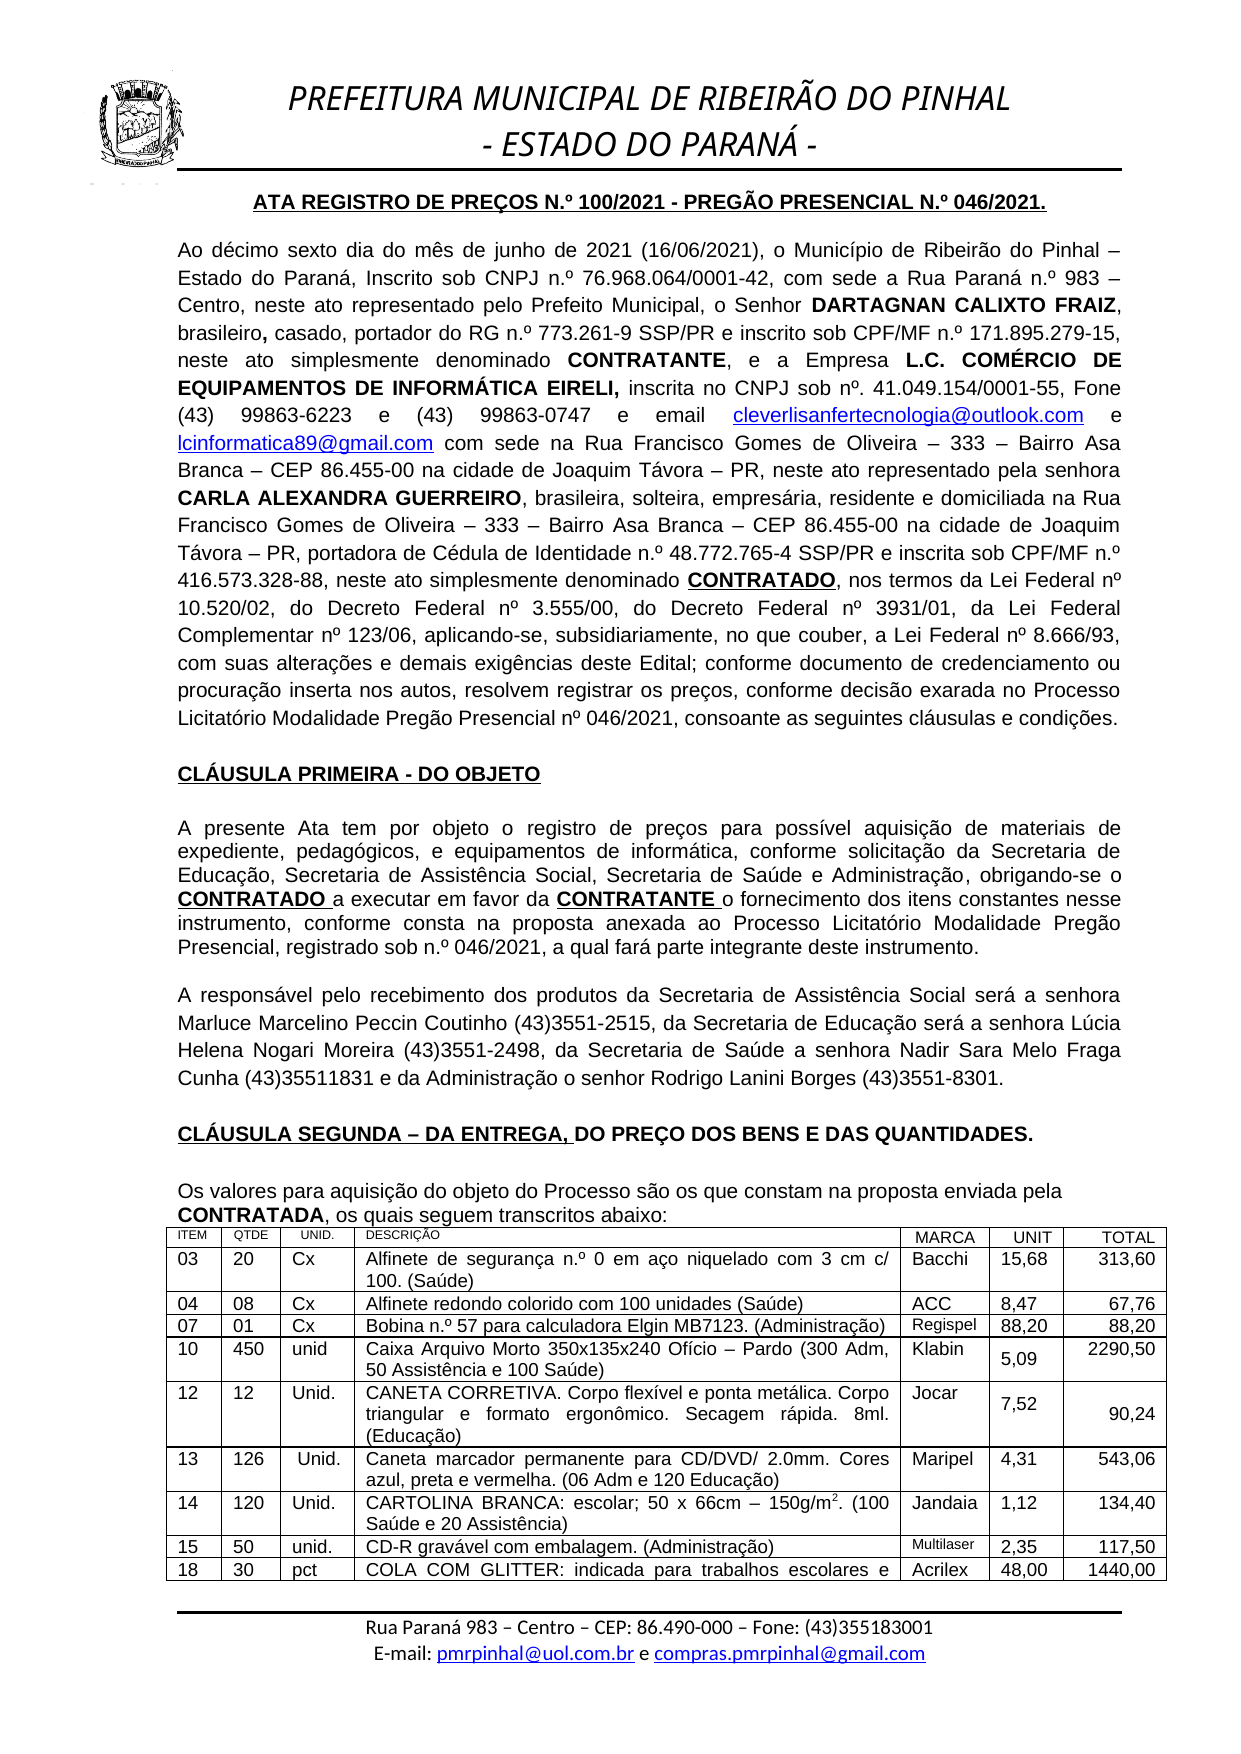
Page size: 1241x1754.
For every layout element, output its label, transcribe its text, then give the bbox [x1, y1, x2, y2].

text Os valores para aquisição do objeto do Processo são os que constam na proposta enviada pela CONTRATADA, os quais seguem transcritos abaixo: [177, 1179, 1122, 1227]
text A responsável pelo recebimento dos produtos da Secretaria de Assistência Social será a senhora Marluce Marcelino Peccin Coutinho (43)3551-2515, da Secretaria de Educação será a senhora Lúcia Helena Nogari Moreira (43)3551-2498, da Secretaria de Saúde a senhora Nadir Sara Melo Fraga Cunha (43)35511831 e da Administração o senhor Rodrigo Lanini Borges (43)3551-8301. [177, 983, 1122, 1089]
table_cell 126 [222, 1448, 280, 1491]
table_header UNID. [281, 1228, 354, 1247]
table_cell 2,35 [990, 1536, 1063, 1557]
table_cell 48,00 [990, 1558, 1063, 1580]
table_cell 120 [222, 1492, 280, 1535]
table_cell unid. [281, 1536, 354, 1557]
table_cell 8,47 [990, 1292, 1063, 1314]
table_cell 1,12 [990, 1492, 1063, 1535]
table_cell 14 [167, 1492, 221, 1535]
table_cell 1440,00 [1064, 1558, 1166, 1580]
table_cell 10 [167, 1338, 221, 1381]
table_cell 15 [167, 1536, 221, 1557]
table_cell Regispel [901, 1315, 989, 1336]
table_cell CD-R gravável com embalagem. (Administração) [355, 1536, 900, 1557]
table_cell 04 [167, 1292, 221, 1314]
table_cell 313,60 [1064, 1248, 1166, 1291]
table_cell 117,50 [1064, 1536, 1166, 1557]
table_header ITEM [167, 1228, 221, 1247]
table_cell 67,76 [1064, 1292, 1166, 1314]
table_cell unid [281, 1338, 354, 1381]
table_cell Caneta marcador permanente para CD/DVD/ 2.0mm. Cores azul, preta e vermelha. (06 Adm e 120 Educação) [355, 1448, 900, 1491]
table_cell pct [281, 1558, 354, 1580]
table_cell Jocar [901, 1382, 989, 1446]
table_cell 88,20 [1064, 1315, 1166, 1336]
table_cell 12 [167, 1382, 221, 1446]
table_cell Alfinete de segurança n.º 0 em aço niquelado com 3 cm c/ 100. (Saúde) [355, 1248, 900, 1291]
table_cell 88,20 [990, 1315, 1063, 1336]
table_cell Unid. [281, 1492, 354, 1535]
table_cell Klabin [901, 1338, 989, 1381]
table_cell 450 [222, 1338, 280, 1381]
table_header MARCA [901, 1228, 989, 1247]
text CLÁUSULA SEGUNDA – DA ENTREGA, DO PREÇO DOS BENS E DAS QUANTIDADES. [177, 1122, 1122, 1146]
text Ao décimo sexto dia do mês de junho de 2021 (16/06/2021), o Município de Ribeirão do Pinhal – Estado do Paraná, Inscrito sob CNPJ n.º 76.968.064/0001-42, com sede a Rua Paraná n.º 983 – Centro, neste ato representado pelo Prefeito Municipal, o Senhor DARTAGNAN CALIXTO FRAIZ, brasileiro, casado, portador do RG n.º 773.261-9 SSP/PR e inscrito sob CPF/MF n.º 171.895.279-15, neste ato simplesmente denominado CONTRATANTE, e a Empresa L.C. COMÉRCIO DE EQUIPAMENTOS DE INFORMÁTICA EIRELI, inscrita no CNPJ sob nº. 41.049.154/0001-55, Fone (43) 99863-6223 e (43) 99863-0747 e email cleverlisanfertecnologia@outlook.com e lcinformatica89@gmail.com com sede na Rua Francisco Gomes de Oliveira – 333 – Bairro Asa Branca – CEP 86.455-00 na cidade de Joaquim Távora – PR, neste ato representado pela senhora CARLA ALEXANDRA GUERREIRO, brasileira, solteira, empresária, residente e domiciliada na Rua Francisco Gomes de Oliveira – 333 – Bairro Asa Branca – CEP 86.455-00 na cidade de Joaquim Távora – PR, portadora de Cédula de Identidade n.º 48.772.765-4 SSP/PR e inscrita sob CPF/MF n.º 416.573.328-88, neste ato simplesmente denominado CONTRATADO, nos termos da Lei Federal nº 10.520/02, do Decreto Federal nº 3.555/00, do Decreto Federal nº 3931/01, da Lei Federal Complementar nº 123/06, aplicando-se, subsidiariamente, no que couber, a Lei Federal nº 8.666/93, com suas alterações e demais exigências deste Edital; conforme documento de credenciamento ou procuração inserta nos autos, resolvem registrar os preços, conforme decisão exarada no Processo Licitatório Modalidade Pregão Presencial nº 046/2021, consoante as seguintes cláusulas e condições. [177, 238, 1122, 729]
table_cell Bacchi [901, 1248, 989, 1291]
table_cell 18 [167, 1558, 221, 1580]
table_cell Cx [281, 1315, 354, 1336]
table_cell 543,06 [1064, 1448, 1166, 1491]
table_cell 01 [222, 1315, 280, 1336]
table_cell 30 [222, 1558, 280, 1580]
table_cell 50 [222, 1536, 280, 1557]
table_header UNIT [990, 1228, 1063, 1247]
table_cell 4,31 [990, 1448, 1063, 1491]
table_cell Acrilex [901, 1558, 989, 1580]
table_cell 7,52 [990, 1382, 1063, 1446]
text A presente Ata tem por objeto o registro de preços para possível aquisição de materiais de expediente, pedagógicos, e equipamentos de informática, conforme solicitação da Secretaria de Educação, Secretaria de Assistência Social, Secretaria de Saúde e Administração, obrigando-se o CONTRATADO a executar em favor da CONTRATANTE o fornecimento dos itens constantes nesse instrumento, conforme consta na proposta anexada ao Processo Licitatório Modalidade Pregão Presencial, registrado sob n.º 046/2021, a qual fará parte integrante deste instrumento. [177, 815, 1122, 959]
table_cell 90,24 [1064, 1382, 1166, 1446]
table_cell 12 [222, 1382, 280, 1446]
table_cell ACC [901, 1292, 989, 1314]
title ATA REGISTRO DE PREÇOS N.º 100/2021 - PREGÃO PRESENCIAL N.º 046/2021. [177, 190, 1122, 214]
table_cell Maripel [901, 1448, 989, 1491]
table_cell 07 [167, 1315, 221, 1336]
table_cell Cx [281, 1248, 354, 1291]
table_cell 03 [167, 1248, 221, 1291]
table_header QTDE [222, 1228, 280, 1247]
table_cell 13 [167, 1448, 221, 1491]
table_cell 2290,50 [1064, 1338, 1166, 1381]
table_cell 134,40 [1064, 1492, 1166, 1535]
table_header DESCRIÇÃO [355, 1228, 900, 1247]
table_cell Alfinete redondo colorido com 100 unidades (Saúde) [355, 1292, 900, 1314]
table_cell Bobina n.º 57 para calculadora Elgin MB7123. (Administração) [355, 1315, 900, 1336]
table_cell 15,68 [990, 1248, 1063, 1291]
table_cell 08 [222, 1292, 280, 1314]
table_cell CANETA CORRETIVA. Corpo flexível e ponta metálica. Corpo triangular e formato ergonômico. Secagem rápida. 8ml. (Educação) [355, 1382, 900, 1446]
table_cell Jandaia [901, 1492, 989, 1535]
table_cell Unid. [281, 1382, 354, 1446]
table_cell Caixa Arquivo Morto 350x135x240 Ofício – Pardo (300 Adm, 50 Assistência e 100 Saúde) [355, 1338, 900, 1381]
table_cell 20 [222, 1248, 280, 1291]
text CLÁUSULA PRIMEIRA - DO OBJETO [177, 762, 1122, 786]
table_cell CARTOLINA BRANCA: escolar; 50 x 66cm – 150g/m2. (100 Saúde e 20 Assistência) [355, 1492, 900, 1535]
table_cell Cx [281, 1292, 354, 1314]
picture [83, 65, 202, 185]
table_header TOTAL [1064, 1228, 1166, 1247]
table_cell 5,09 [990, 1338, 1063, 1381]
table_cell Unid. [281, 1448, 354, 1491]
table_cell Multilaser [901, 1536, 989, 1557]
